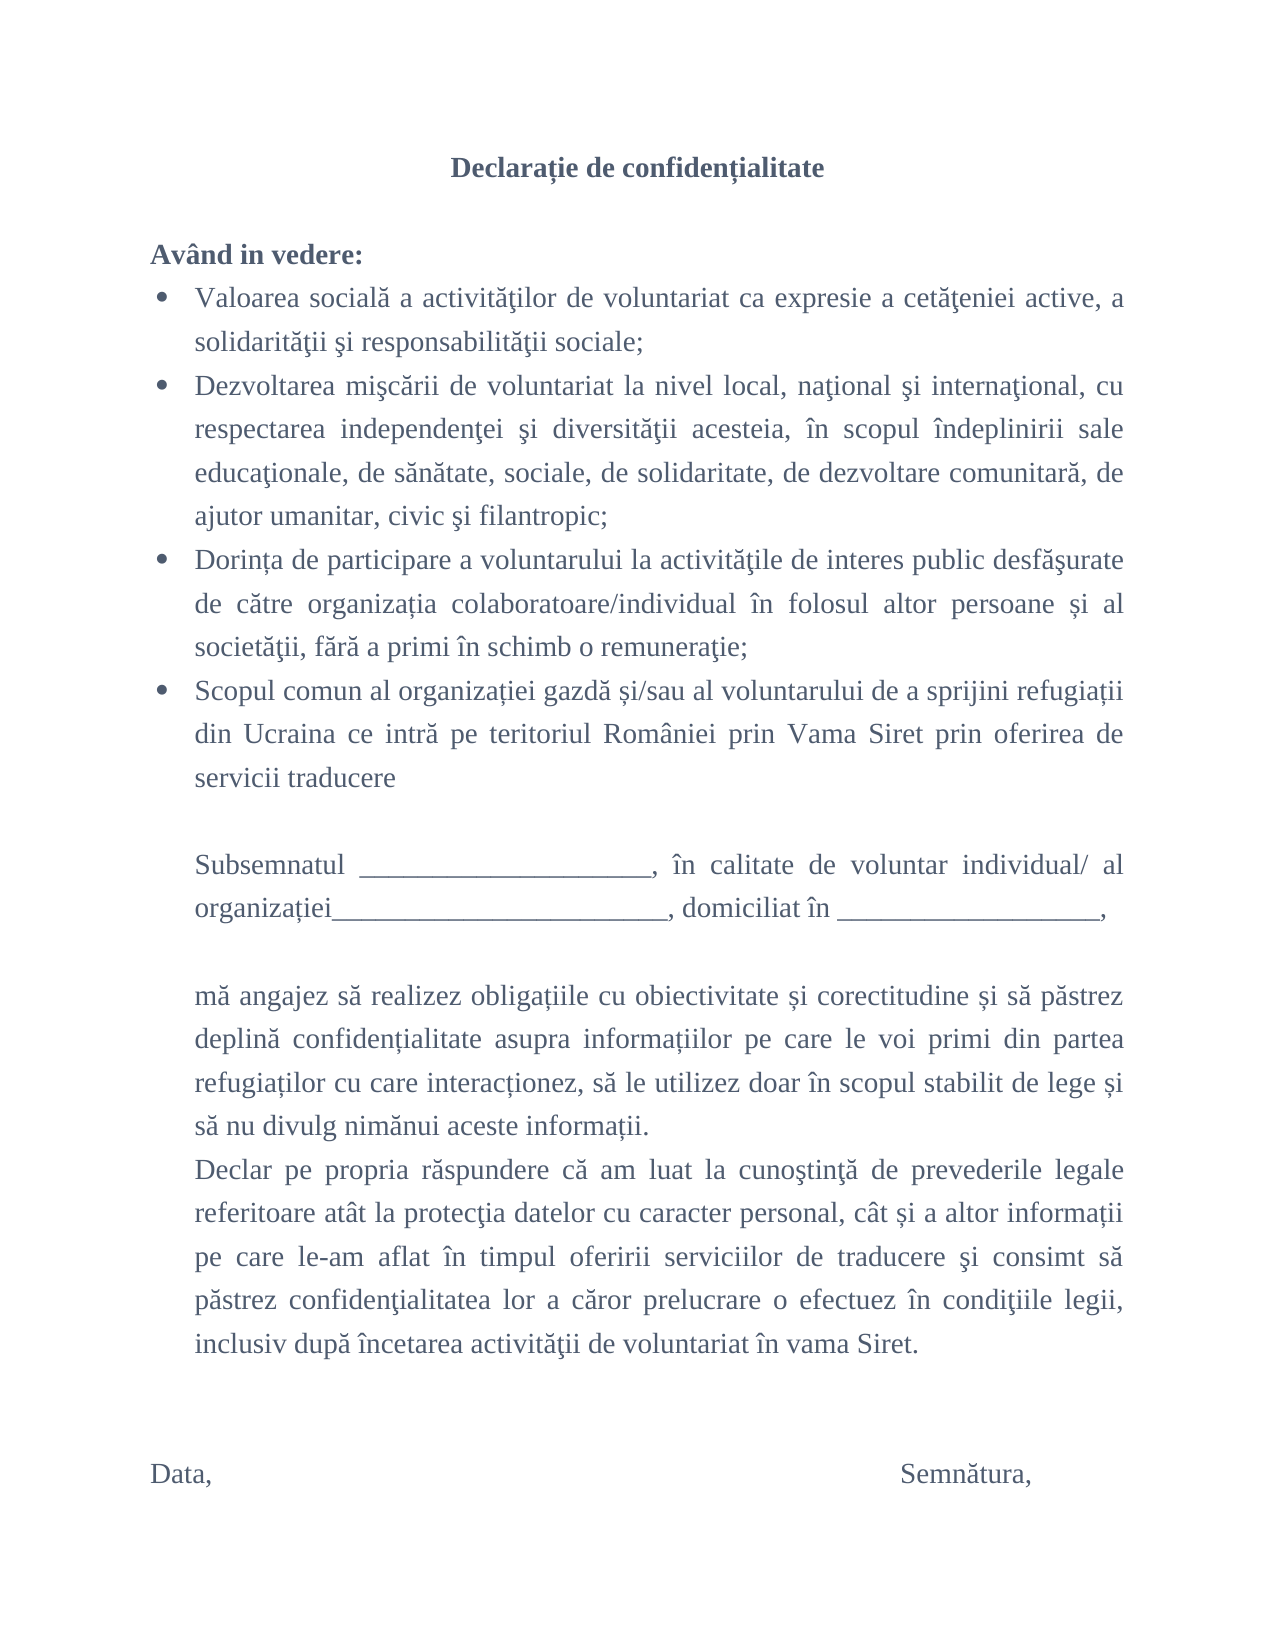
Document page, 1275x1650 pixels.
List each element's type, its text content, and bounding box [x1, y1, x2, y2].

list Subsemnatul ____________________, în calitate de voluntar individual/ al organizației_______________________, domiciliat în __________________, [194, 847, 1125, 924]
list Dorința de participare a voluntarului la activităţile de interes public desfăşurate de către organizația colaboratoare/individual în folosul altor persoane și al societăţii, fără a primi în schimb o remuneraţie; [157, 542, 1125, 663]
text Data, Semnătura, [150, 1457, 1125, 1490]
list mă angajez să realizez obligațiile cu obiectivitate și corectitudine și să păstrez deplină confidențialitate asupra informațiilor pe care le voi primi din partea refugiaților cu care interacționez, să le utilizez doar în scopul stabilit de lege și să nu divulg nimănui aceste informații. [194, 978, 1125, 1142]
text Declarație de confidențialitate [150, 150, 1125, 183]
list Dezvoltarea mişcării de voluntariat la nivel local, naţional şi internaţional, cu respectarea independenţei şi diversităţii acesteia, în scopul îndeplinirii sale educaţionale, de sănătate, sociale, de solidaritate, de dezvoltare comunitară, de ajutor umanitar, civic şi filantropic; [157, 368, 1125, 532]
list Valoarea socială a activităţilor de voluntariat ca expresie a cetăţeniei active, a solidarităţii şi responsabilităţii sociale; [157, 281, 1125, 358]
text Având in vedere: [150, 237, 1125, 271]
list Scopul comun al organizației gazdă și/sau al voluntarului de a sprijini refugiații din Ucraina ce intră pe teritoriul României prin Vama Siret prin oferirea de servicii traducere [157, 673, 1125, 793]
list Declar pe propria răspundere că am luat la cunoştinţă de prevederile legale referitoare atât la protecţia datelor cu caracter personal, cât și a altor informații pe care le-am aflat în timpul oferirii serviciilor de traducere şi consimt să păstrez confidenţialitatea lor a căror prelucrare o efectuez în condiţiile legii, inclusiv după încetarea activităţii de voluntariat în vama Siret. [194, 1152, 1125, 1359]
